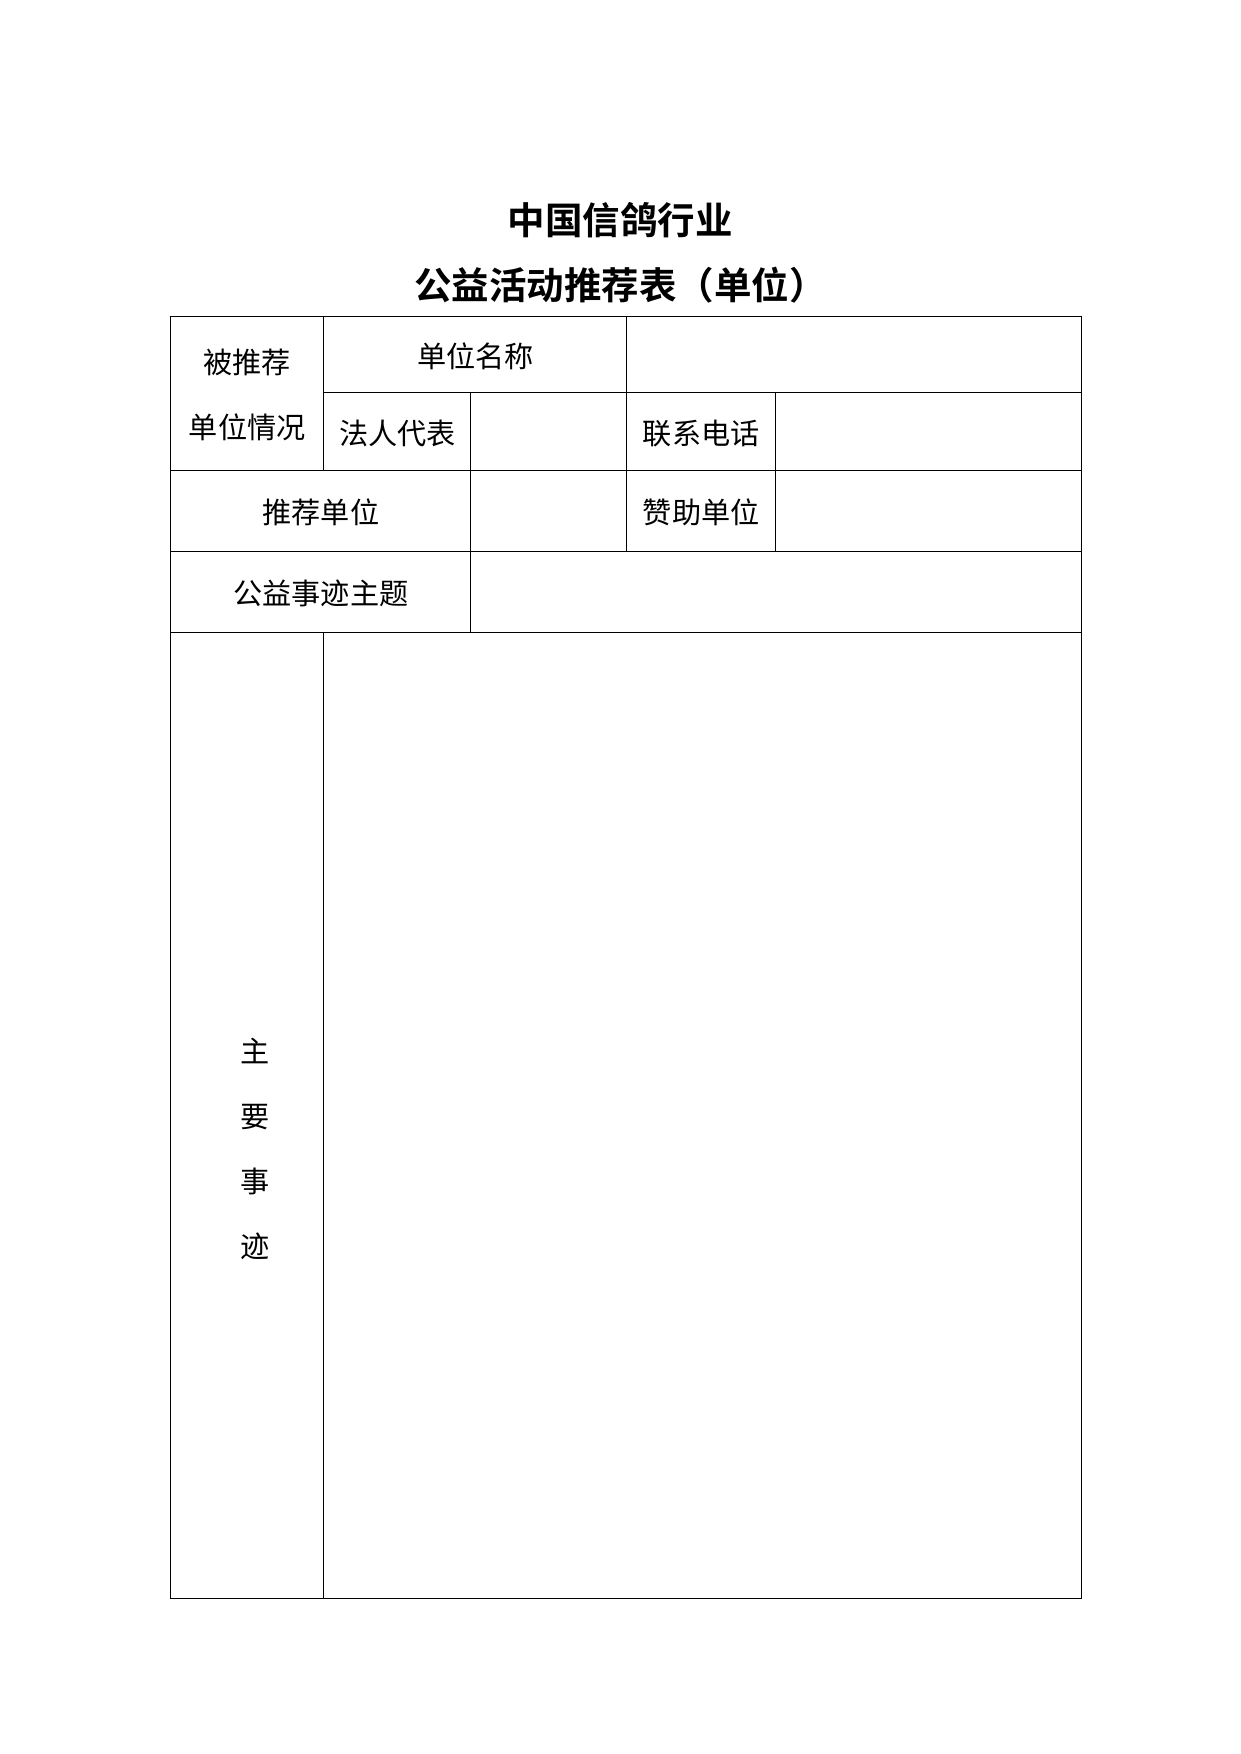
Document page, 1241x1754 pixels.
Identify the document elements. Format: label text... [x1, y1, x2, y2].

text 公益活动推荐表（单位） [170, 251, 1070, 316]
table_cell [471, 393, 626, 470]
table_cell 赞助单位 [627, 471, 775, 551]
table_cell [324, 633, 1081, 1597]
table_cell 主 要 事 迹 [171, 633, 323, 1597]
table_cell [776, 393, 1081, 470]
table_header [627, 317, 1081, 392]
table_cell 法人代表 [324, 393, 470, 470]
table_cell 公益事迹主题 [171, 552, 470, 632]
table_header 单位名称 [324, 317, 626, 392]
text 中国信鸽行业 [170, 186, 1070, 251]
table_cell [471, 471, 626, 551]
table_cell [776, 471, 1081, 551]
table_header 被推荐 单位情况 [171, 317, 323, 470]
table_cell 联系电话 [627, 393, 775, 470]
table_cell 推荐单位 [171, 471, 470, 551]
table_cell [471, 552, 1081, 632]
